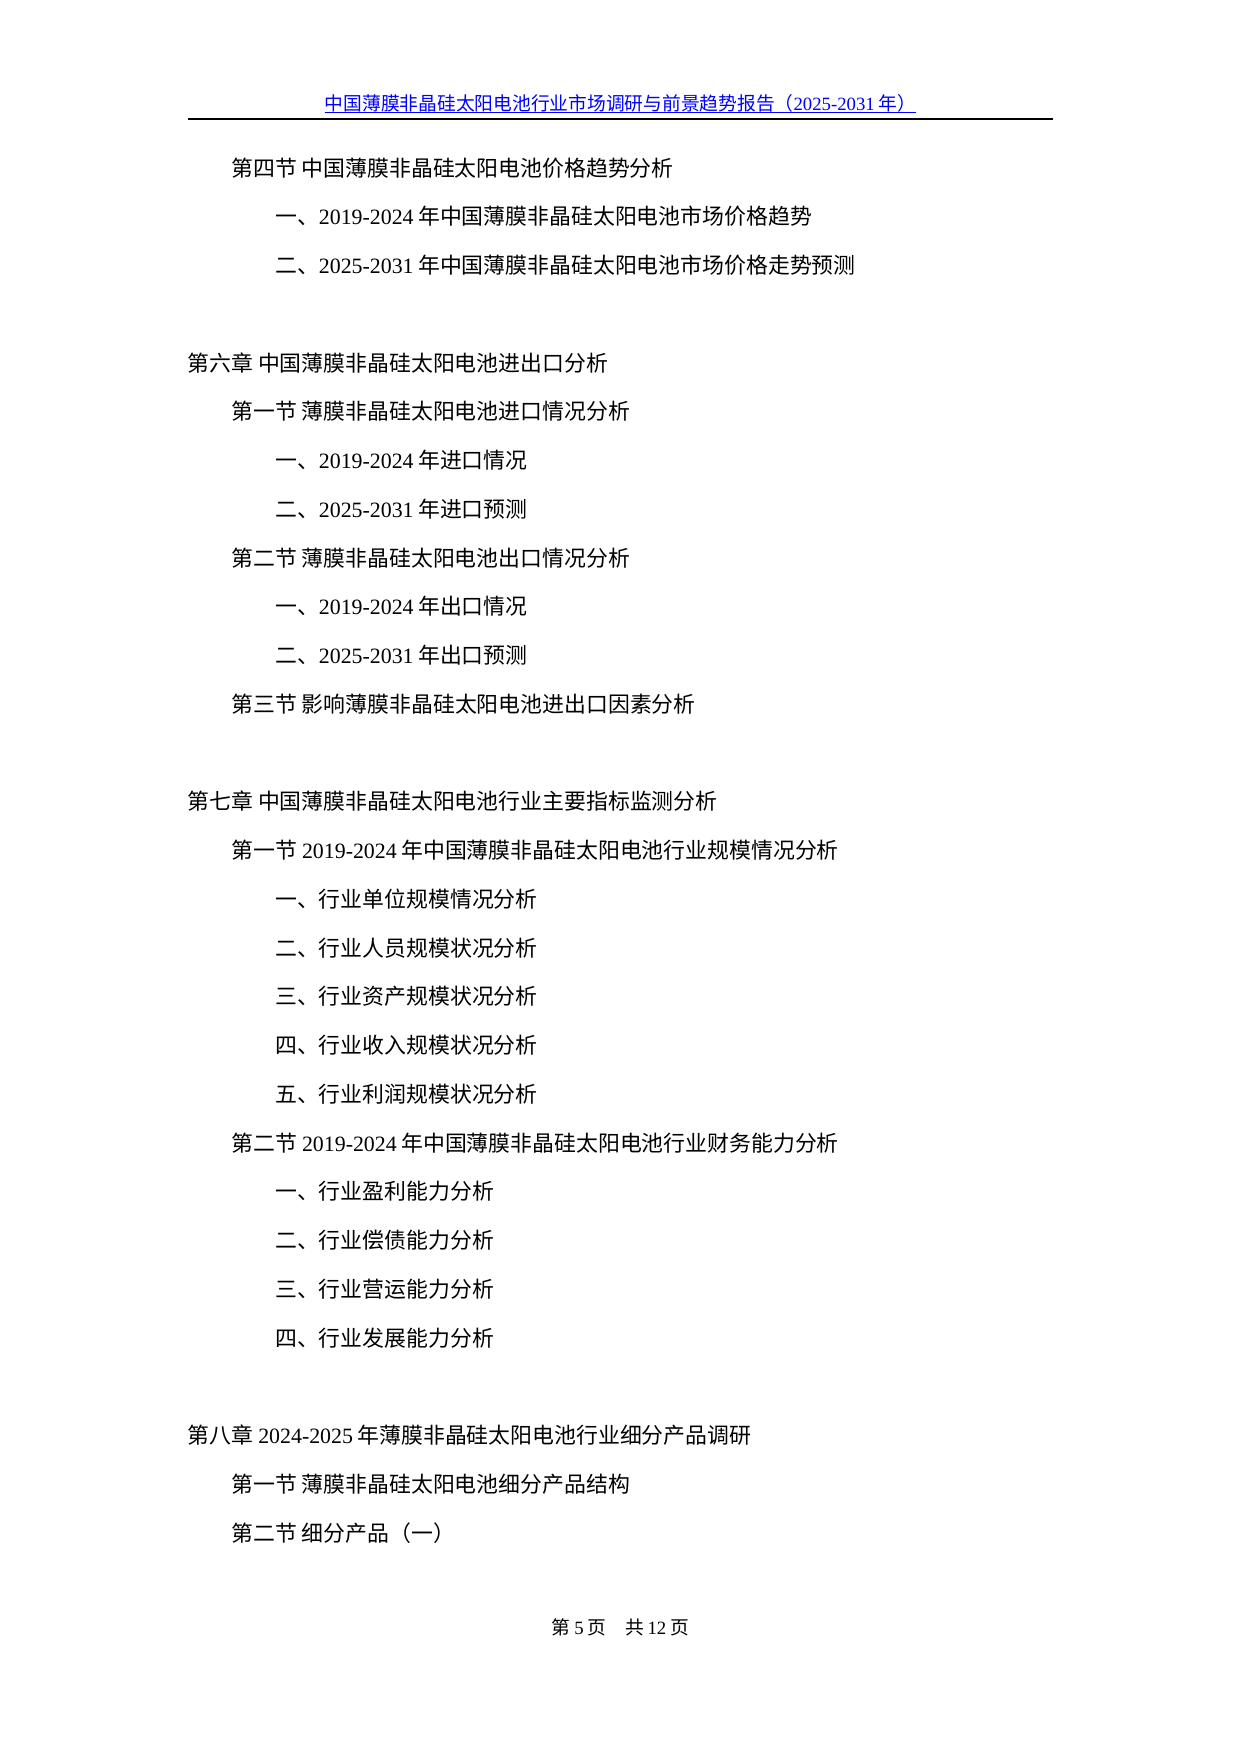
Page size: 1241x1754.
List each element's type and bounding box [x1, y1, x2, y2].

text [187, 150, 1053, 1548]
